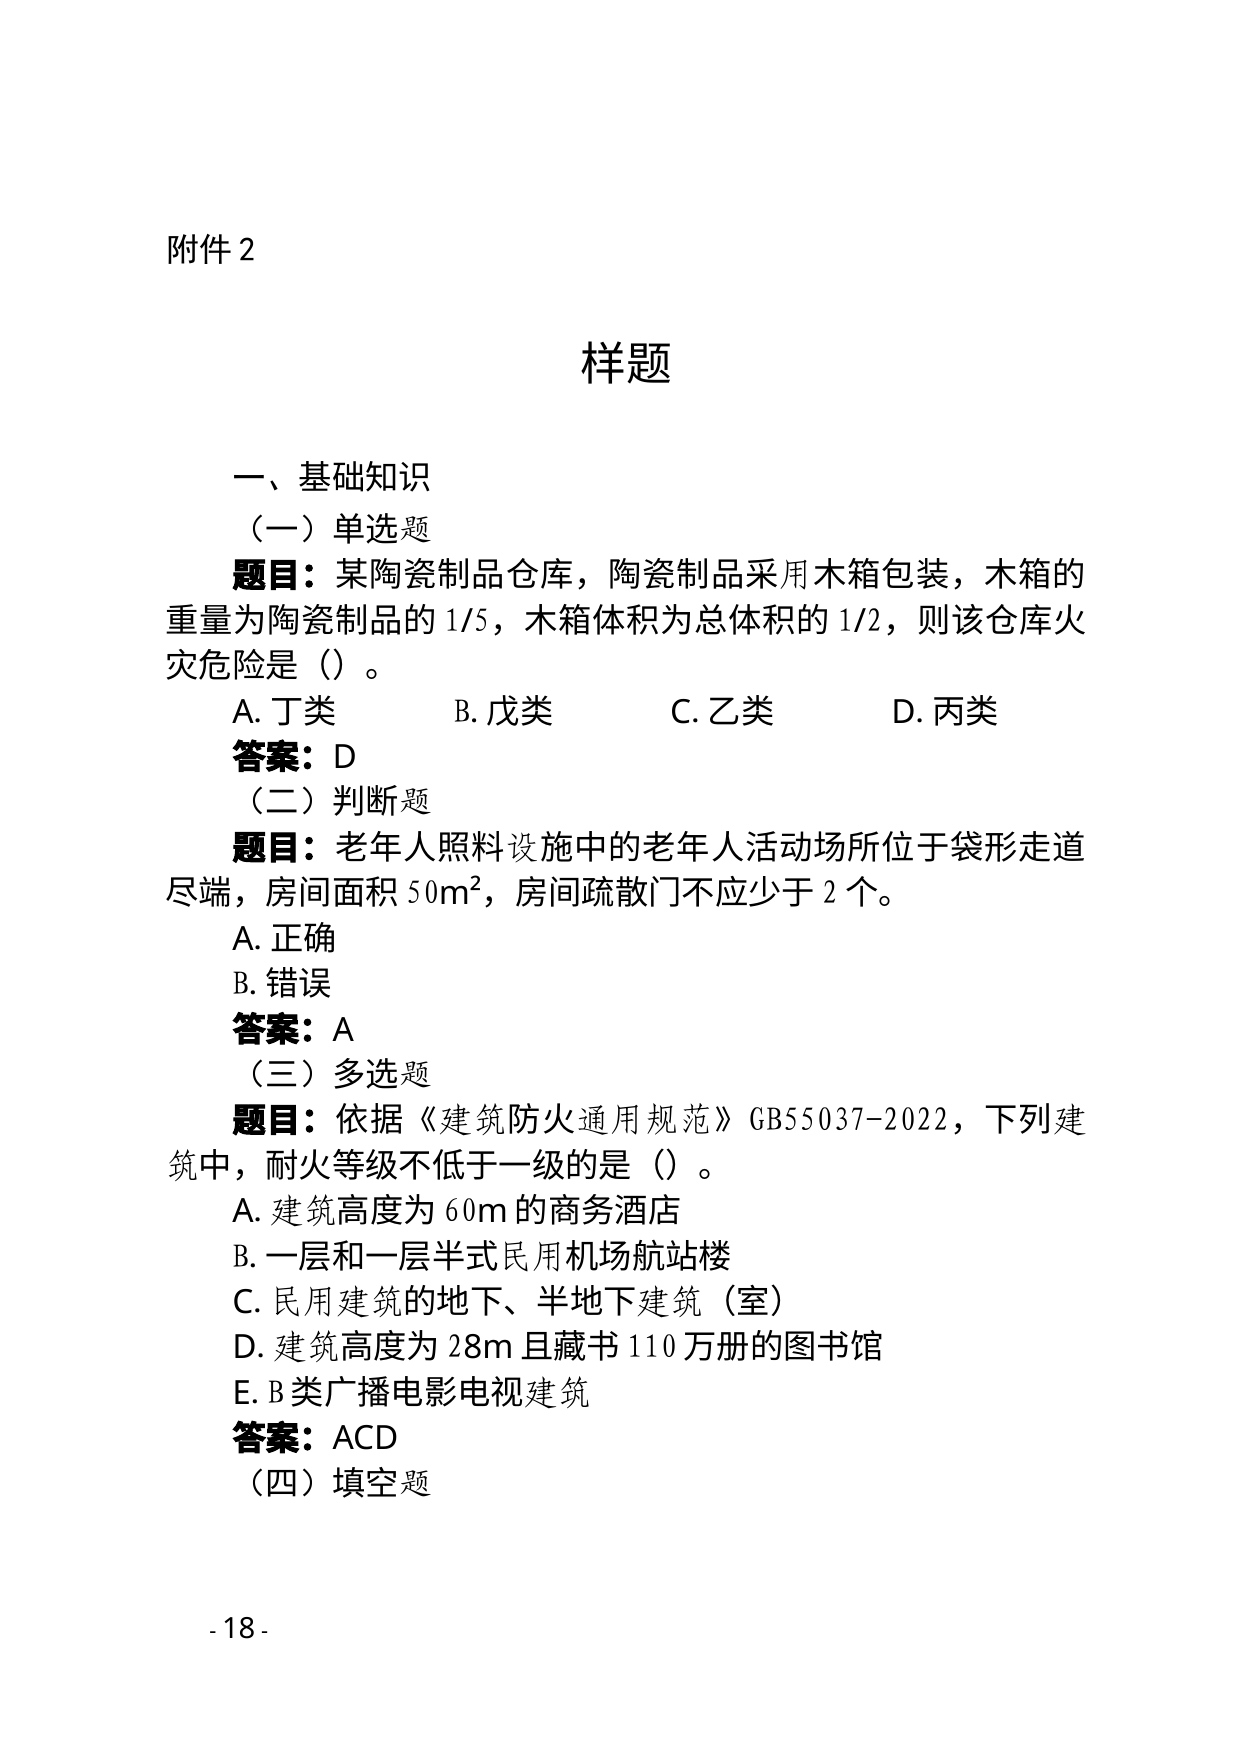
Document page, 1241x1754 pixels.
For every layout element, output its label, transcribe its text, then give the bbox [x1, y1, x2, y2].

text 一、基础知识 [165, 452, 1087, 498]
text （四）填空题 [165, 1458, 1087, 1504]
text A.丁类 B.戊类 C.乙类 D.丙类 [165, 686, 1087, 732]
text E.B类广播电影电视建筑 [165, 1367, 1087, 1413]
text 答案：A [165, 1004, 1087, 1049]
text 题目：老年人照料设施中的老年人活动场所位于袋形走道尽端，房间面积50m²，房间疏散门不应少于2个。 [165, 822, 1087, 913]
text A.建筑高度为60m的商务酒店 [165, 1186, 1087, 1231]
text 答案：D [165, 732, 1087, 777]
text 题目：某陶瓷制品仓库，陶瓷制品采用木箱包装，木箱的重量为陶瓷制品的1/5，木箱体积为总体积的1/2，则该仓库火灾危险是（）。 [165, 550, 1087, 686]
text 附件2 [165, 224, 1087, 270]
text A.正确 [165, 913, 1087, 959]
text B.错误 [165, 959, 1087, 1004]
text D.建筑高度为28m且藏书110万册的图书馆 [165, 1322, 1087, 1367]
text （三）多选题 [165, 1049, 1087, 1095]
text （一）单选题 [165, 504, 1087, 550]
text C.民用建筑的地下、半地下建筑（室） [165, 1277, 1087, 1322]
subtitle 样题 [165, 315, 1087, 406]
text 答案：ACD [165, 1413, 1087, 1458]
text B.一层和一层半式民用机场航站楼 [165, 1231, 1087, 1277]
text 题目：依据《建筑防火通用规范》GB55037-2022，下列建筑中，耐火等级不低于一级的是（）。 [165, 1095, 1087, 1186]
text （二）判断题 [165, 777, 1087, 822]
